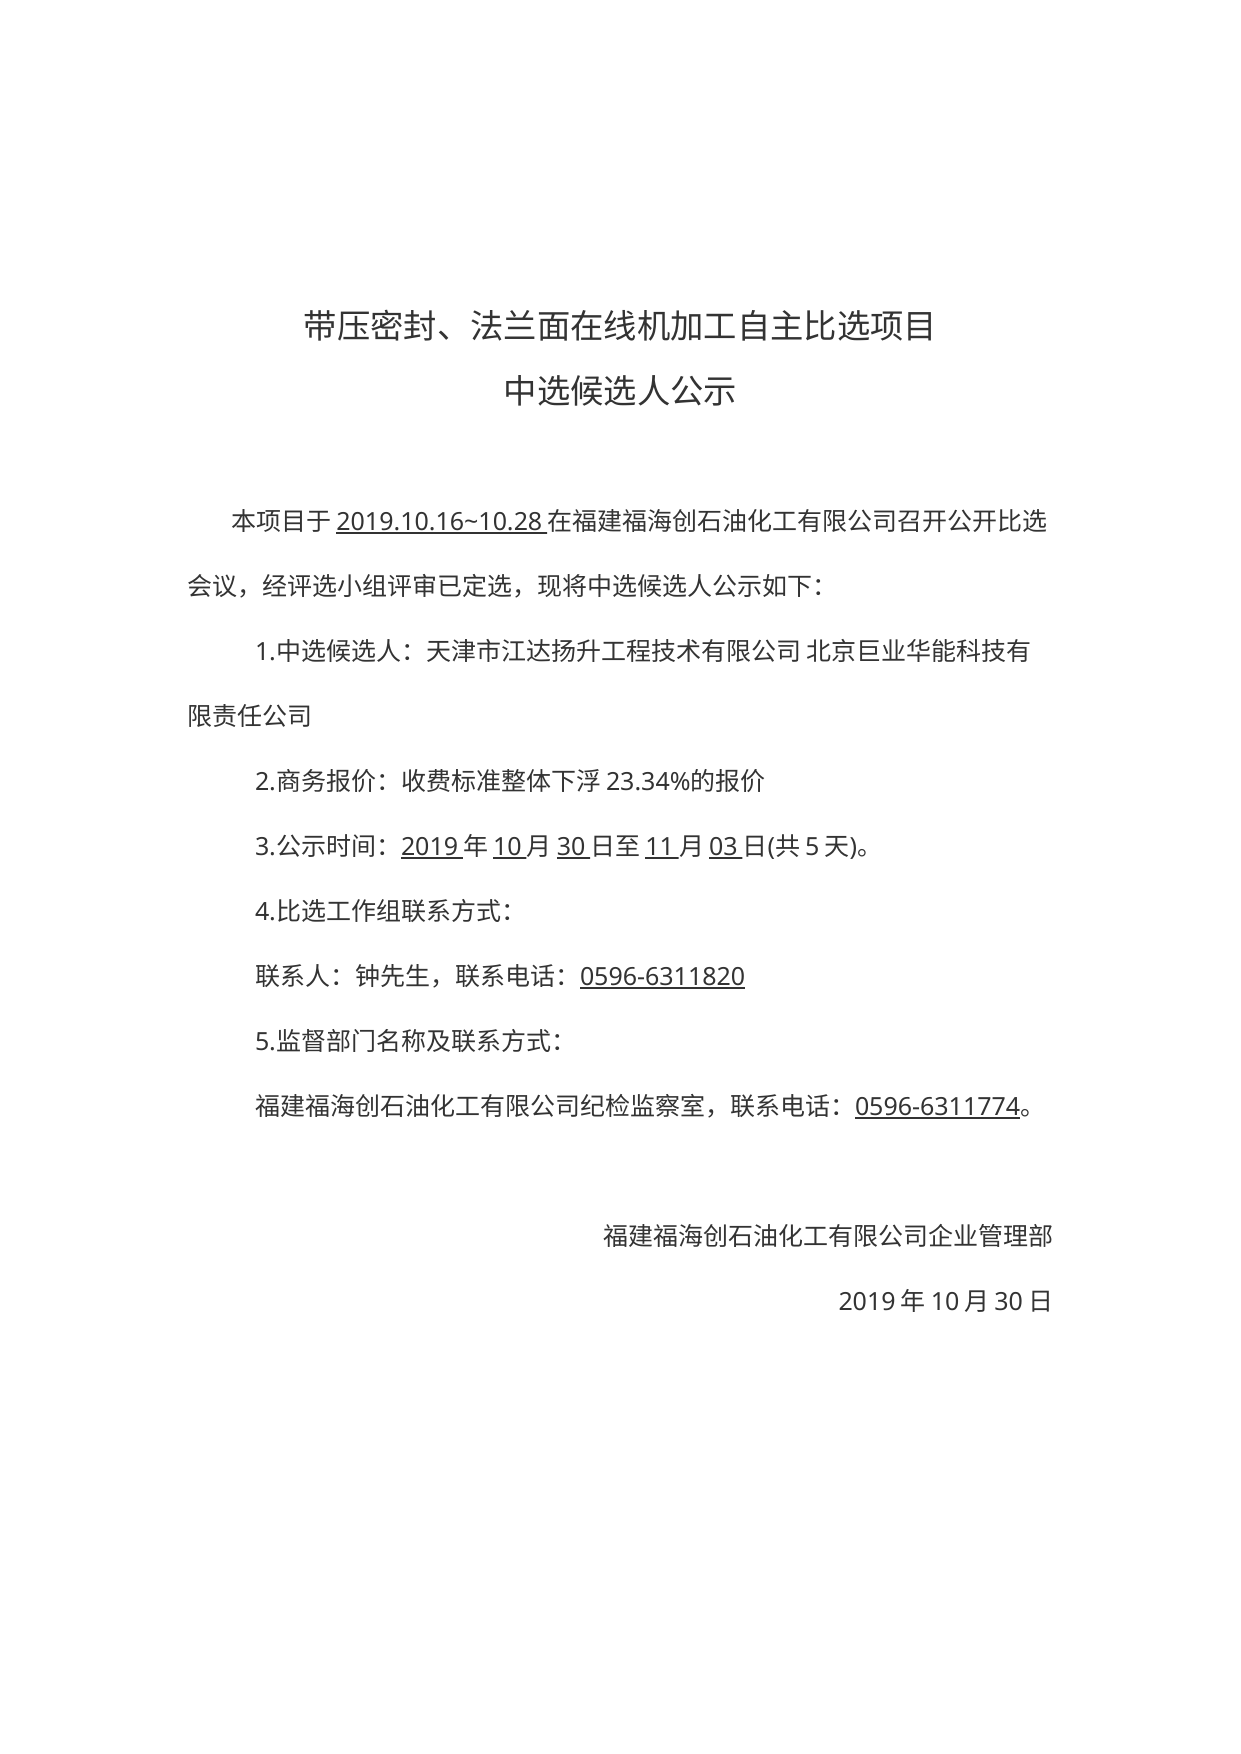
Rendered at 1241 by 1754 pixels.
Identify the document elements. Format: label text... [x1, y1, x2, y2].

text 4.比选工作组联系方式： [187, 877, 1053, 942]
text 福建福海创石油化工有限公司纪检监察室，联系电话：0596-6311774。 [187, 1072, 1053, 1137]
text 福建福海创石油化工有限公司企业管理部 [187, 1202, 1053, 1267]
text 2.商务报价：收费标准整体下浮23.34%的报价 [187, 747, 1053, 812]
text 联系人：钟先生，联系电话：0596-6311820 [187, 942, 1053, 1007]
text 本项目于2019.10.16~10.28在福建福海创石油化工有限公司召开公开比选会议，经评选小组评审已定选，现将中选候选人公示如下： [187, 487, 1053, 617]
text 5.监督部门名称及联系方式： [187, 1007, 1053, 1072]
text 带压密封、法兰面在线机加工自主比选项目 [187, 292, 1053, 357]
text 中选候选人公示 [187, 357, 1053, 422]
text 3.公示时间：2019年10月30日至11月03日(共5天)。 [187, 812, 1053, 877]
text 1.中选候选人：天津市江达扬升工程技术有限公司 北京巨业华能科技有限责任公司 [187, 617, 1053, 747]
text 2019年10月30日 [187, 1267, 1053, 1332]
